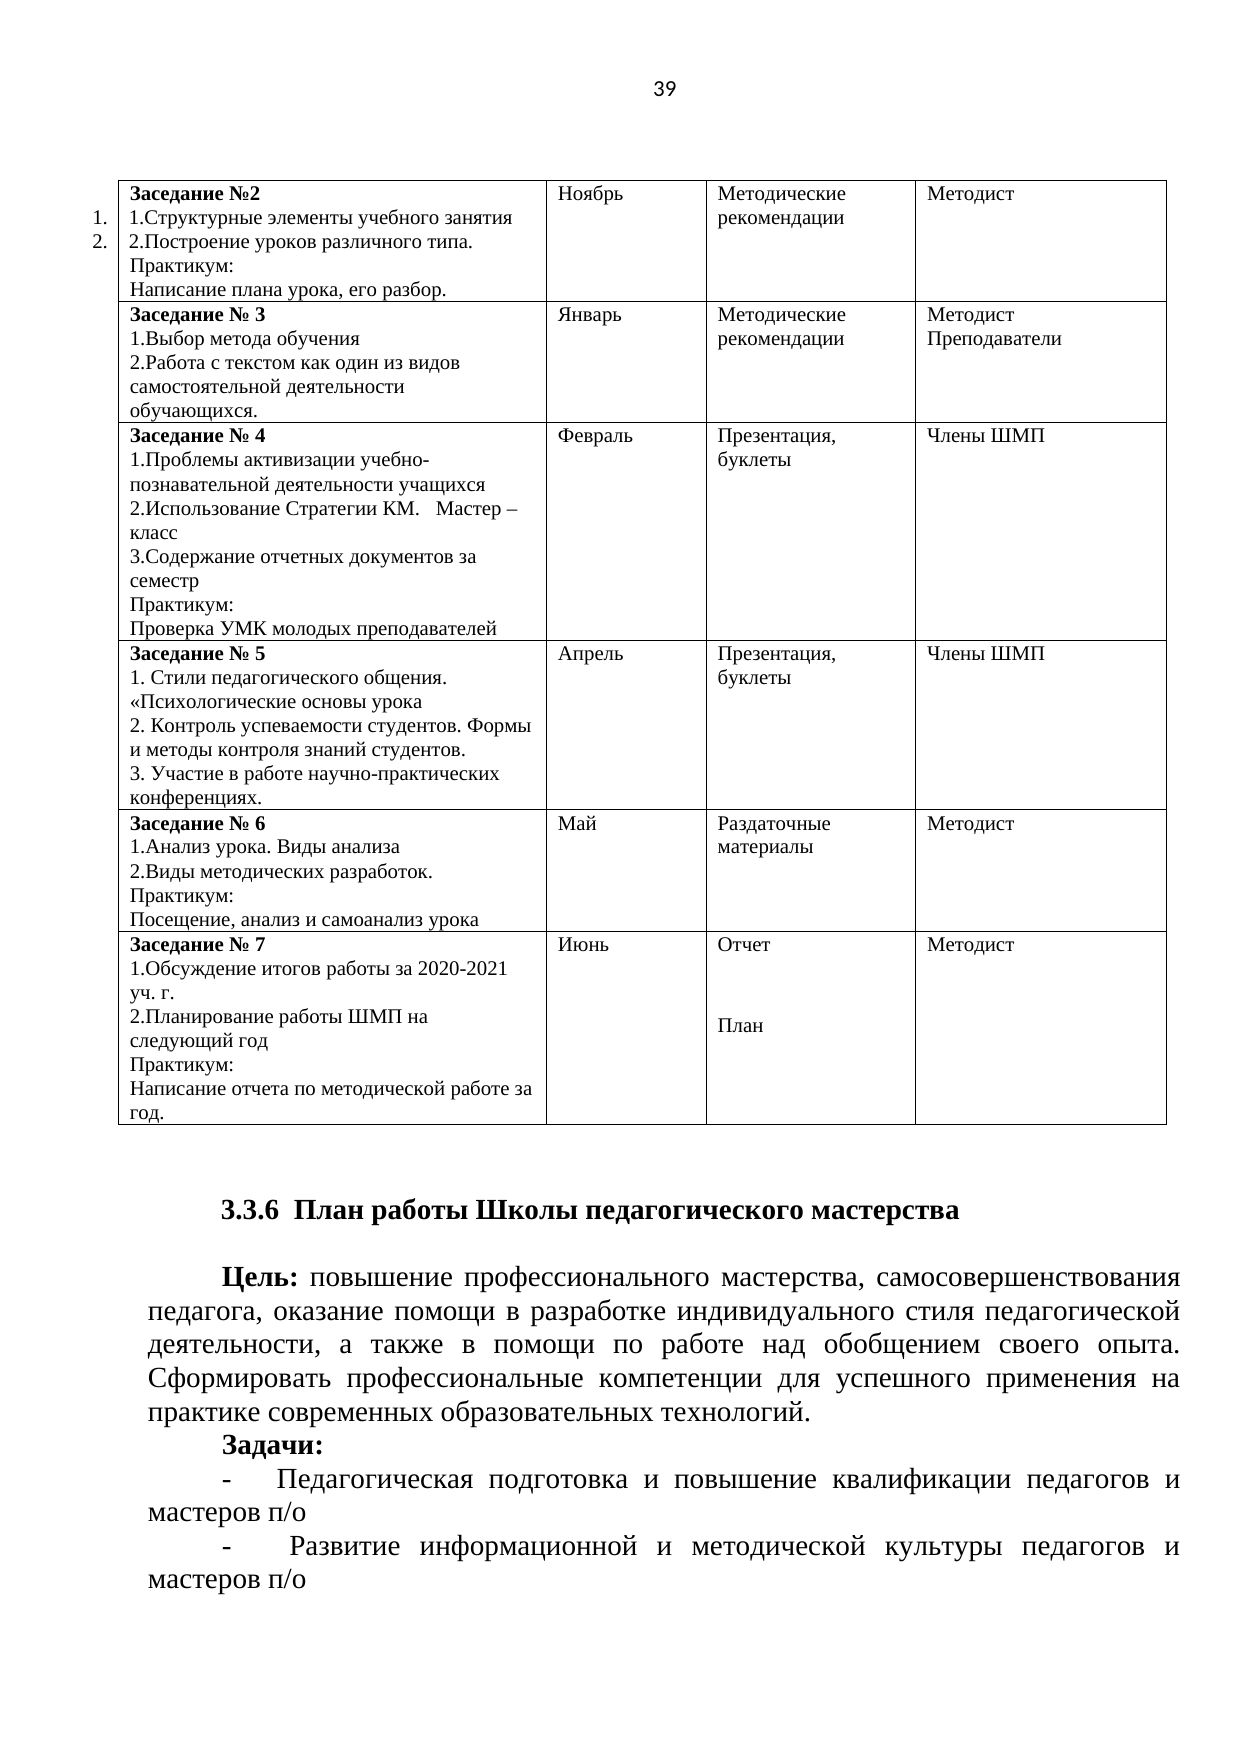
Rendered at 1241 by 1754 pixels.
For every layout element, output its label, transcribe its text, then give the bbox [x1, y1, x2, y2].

table_cell Презентация, буклеты [707, 423, 915, 640]
table_cell Заседание № 5 1. Стили педагогического общения. «Психологические основы урока 2. Контроль успеваемости студентов. Формы и методы контроля знаний студентов. 3. Участие в работе научно-практических конференциях. [119, 641, 546, 809]
text - Развитие информационной и методической культуры педагогов и мастеров п/о [148, 1528, 1181, 1595]
text - Педагогическая подготовка и повышение квалификации педагогов и мастеров п/о [148, 1461, 1181, 1528]
table_cell Июнь [547, 932, 706, 1124]
text Цель: повышение профессионального мастерства, самосовершенствования педагога, оказание помощи в разработке индивидуального стиля педагогической деятельности, а также в помощи по работе над обобщением своего опыта. Сформировать профессиональные компетенции для успешного применения на практике современных образовательных технологий. [148, 1259, 1181, 1427]
table_cell Методист [916, 932, 1166, 1124]
table_cell Ноябрь [547, 181, 706, 301]
table_cell Заседание № 6 1.Анализ урока. Виды анализа 2.Виды методических разработок. Практикум: Посещение, анализ и самоанализ урока [119, 810, 546, 931]
table_cell Февраль [547, 423, 706, 640]
table_cell Презентация, буклеты [707, 641, 915, 809]
table_cell Методические рекомендации [707, 302, 915, 422]
table_cell Заседание №2 1. 1.Структурные элементы учебного занятия 2. 2.Построение уроков различного типа. Практикум: Написание плана урока, его разбор. [119, 181, 546, 301]
table_cell Методист [916, 810, 1166, 931]
text 3.3.6 План работы Школы педагогического мастерства [148, 1192, 1181, 1226]
table_cell Заседание № 4 1.Проблемы активизации учебно-познавательной деятельности учащихся 2.Использование Стратегии КМ. Мастер – класс 3.Содержание отчетных документов за семестр Практикум: Проверка УМК молодых преподавателей [119, 423, 546, 640]
table_cell Члены ШМП [916, 423, 1166, 640]
text Задачи: [148, 1427, 1181, 1461]
table_cell Раздаточные материалы [707, 810, 915, 931]
table_cell Члены ШМП [916, 641, 1166, 809]
table_cell Заседание № 3 1.Выбор метода обучения 2.Работа с текстом как один из видов самостоятельной деятельности обучающихся. [119, 302, 546, 422]
table_cell Заседание № 7 1.Обсуждение итогов работы за 2020-2021 уч. г. 2.Планирование работы ШМП на следующий год Практикум: Написание отчета по методической работе за год. [119, 932, 546, 1124]
table_cell Методист Преподаватели [916, 302, 1166, 422]
table_cell Январь [547, 302, 706, 422]
table_cell Май [547, 810, 706, 931]
table_cell Отчет План [707, 932, 915, 1124]
table_cell Методист [916, 181, 1166, 301]
table_cell Апрель [547, 641, 706, 809]
table_cell Методические рекомендации [707, 181, 915, 301]
